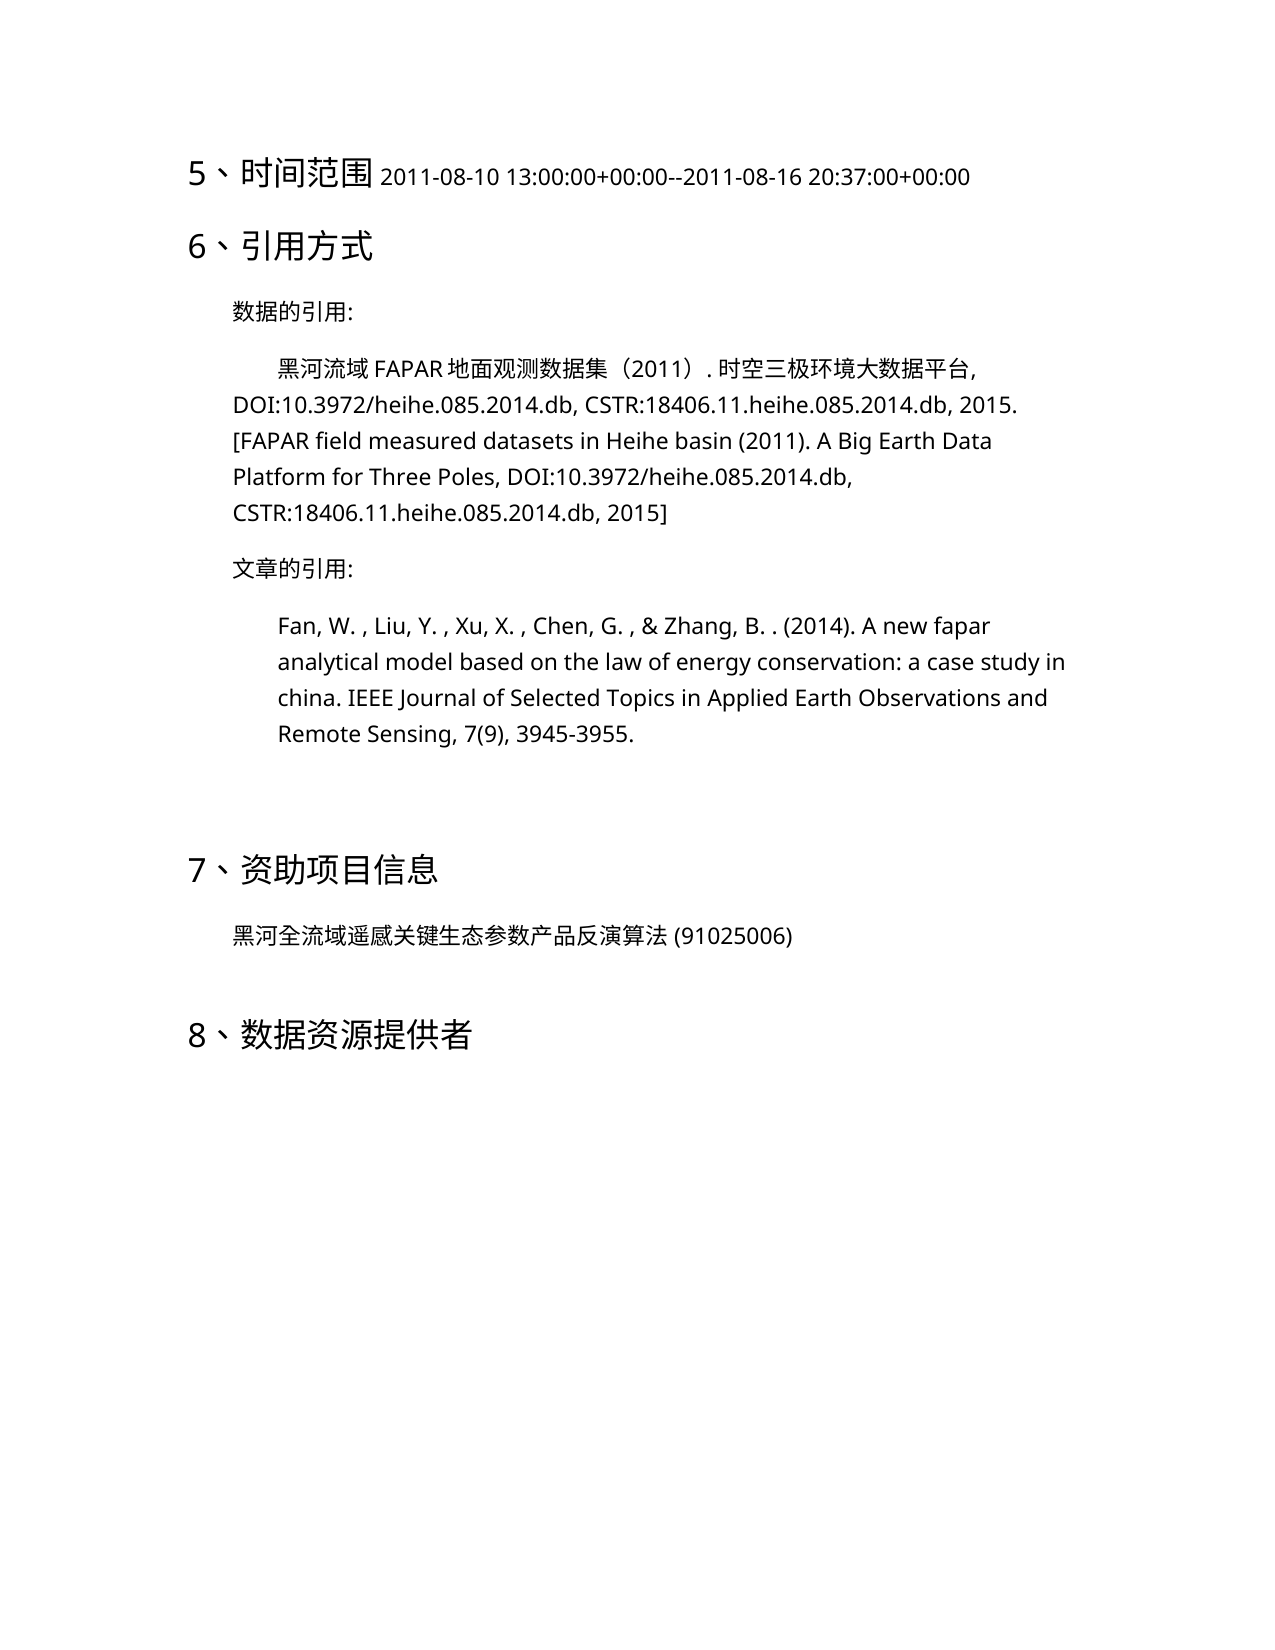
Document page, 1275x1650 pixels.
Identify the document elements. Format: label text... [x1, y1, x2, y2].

text 文章的引用: [232, 553, 1087, 584]
text 7、资助项目信息 [187, 847, 1087, 892]
text 8、数据资源提供者 [187, 1012, 1087, 1058]
text 黑河流域FAPAR地面观测数据集（2011）. 时空三极环境大数据平台, DOI:10.3972/heihe.085.2014.db, CSTR:18406.11.heihe.085.2014.db, 2015.[FAPAR field measured datasets in Heihe basin (2011). A Big Earth Data Platform for Three Poles, DOI:10.3972/heihe.085.2014.db, CSTR:18406.11.heihe.085.2014.db, 2015] [232, 353, 1087, 528]
text 6、引用方式 [187, 223, 1087, 268]
text 黑河全流域遥感关键生态参数产品反演算法 (91025006) [232, 919, 1087, 987]
text 数据的引用: [232, 296, 1087, 327]
text Fan, W. , Liu, Y. , Xu, X. , Chen, G. , & Zhang, B. . (2014). A new fapar analytical model based on the law of energy conservation: a case study in china. IEEE Journal of Selected Topics in Applied Earth Observations and Remote Sensing, 7(9), 3945-3955. [277, 610, 1087, 821]
text 5、时间范围2011-08-10 13:00:00+00:00--2011-08-16 20:37:00+00:00 [187, 150, 1087, 195]
